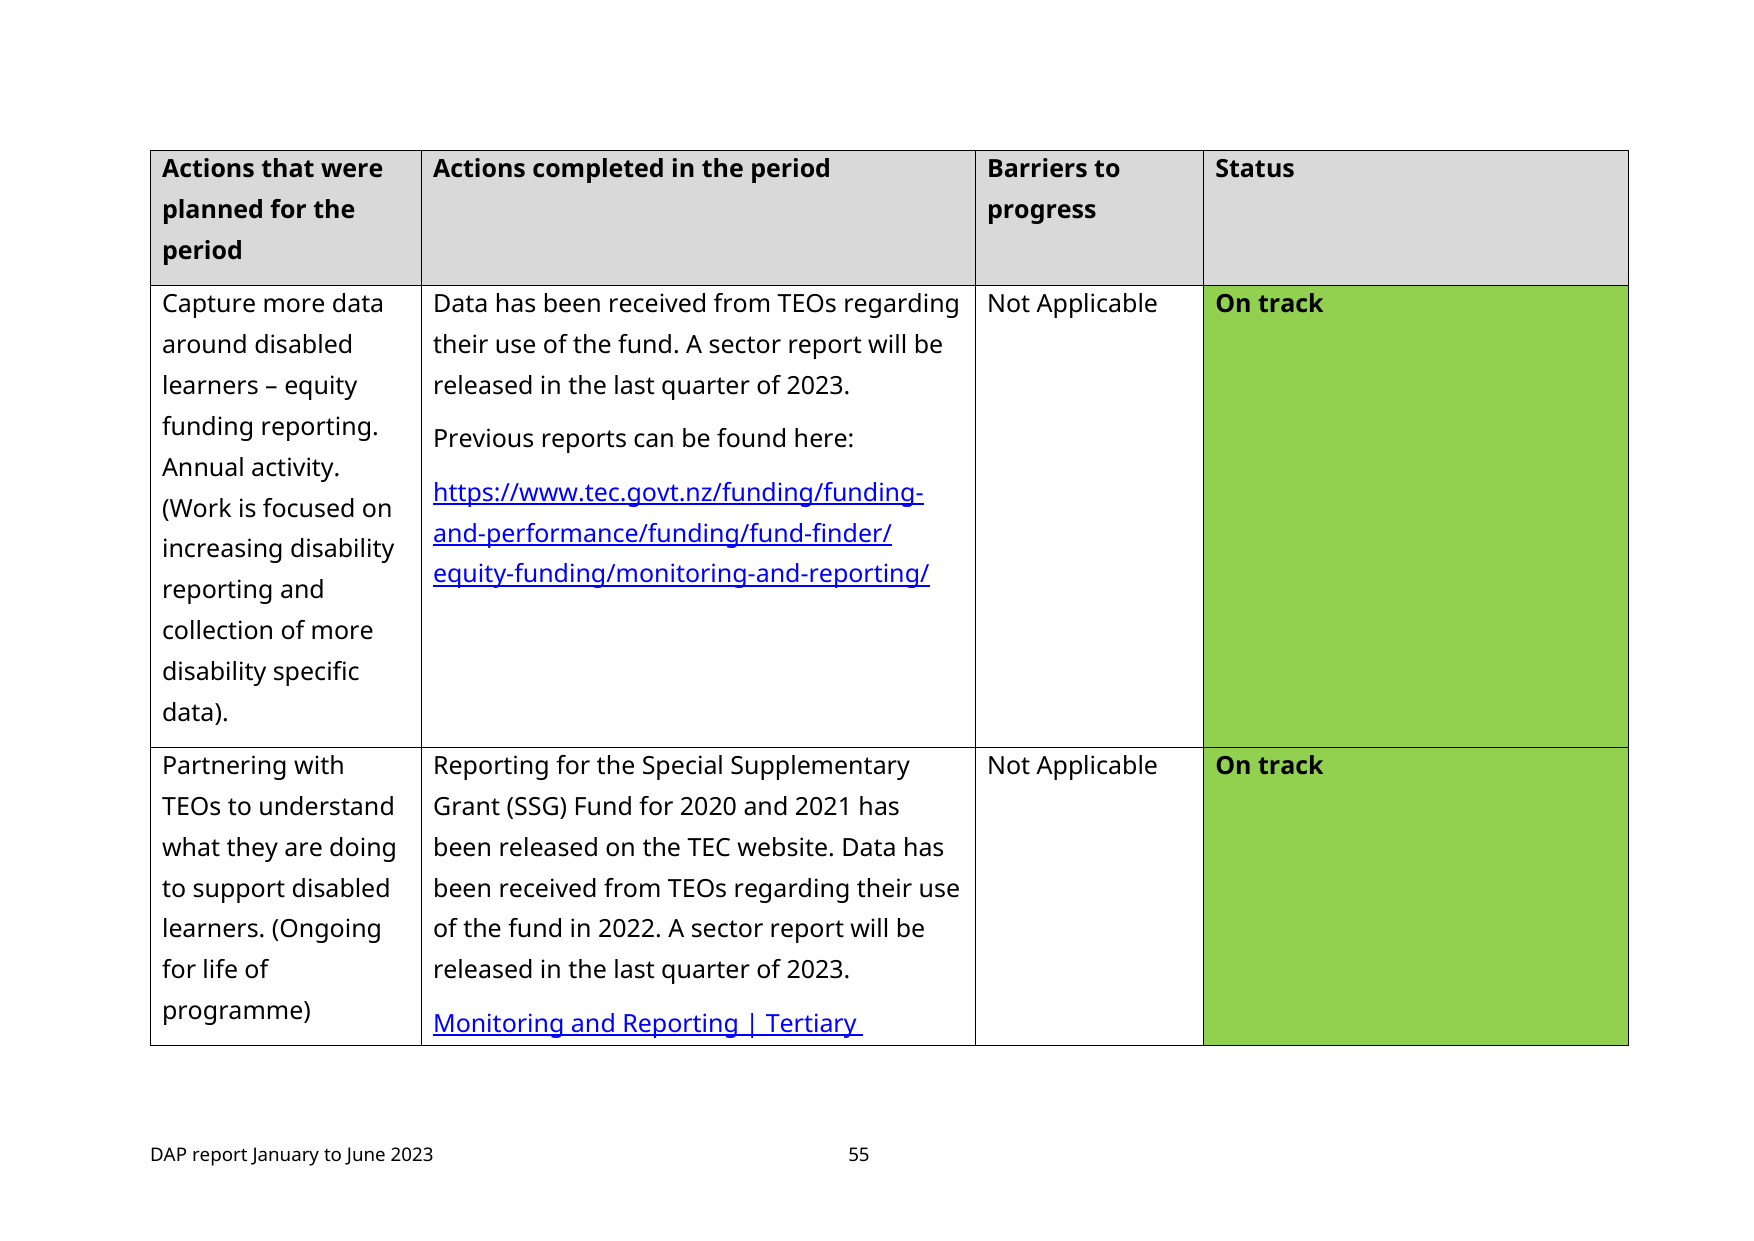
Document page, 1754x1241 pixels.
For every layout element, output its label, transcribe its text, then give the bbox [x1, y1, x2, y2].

table_cell Actions that were planned for the period [151, 151, 421, 285]
table_cell On track [1204, 286, 1628, 747]
table_cell Barriers to progress [976, 151, 1203, 285]
table_cell Capture more data around disabled learners – equity funding reporting. Annual activity. (Work is focused on increasing disability reporting and collection of more disability specific data). [151, 286, 421, 747]
table_cell On track [1204, 748, 1628, 1045]
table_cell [151, 748, 421, 1045]
table_cell Not Applicable [976, 286, 1203, 747]
table_cell Not Applicable [976, 748, 1203, 1045]
table_cell Data has been received from TEOs regarding their use of the fund. A sector report will be released in the last quarter of 2023. Previous reports can be found here: https://www.tec.govt.nz/funding/funding-and-performance/funding/fund-finder/equity-funding/monitoring-and-reporting/ [422, 286, 975, 747]
table_cell Status [1204, 151, 1628, 285]
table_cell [422, 748, 975, 1045]
table_cell Actions completed in the period [422, 151, 975, 285]
